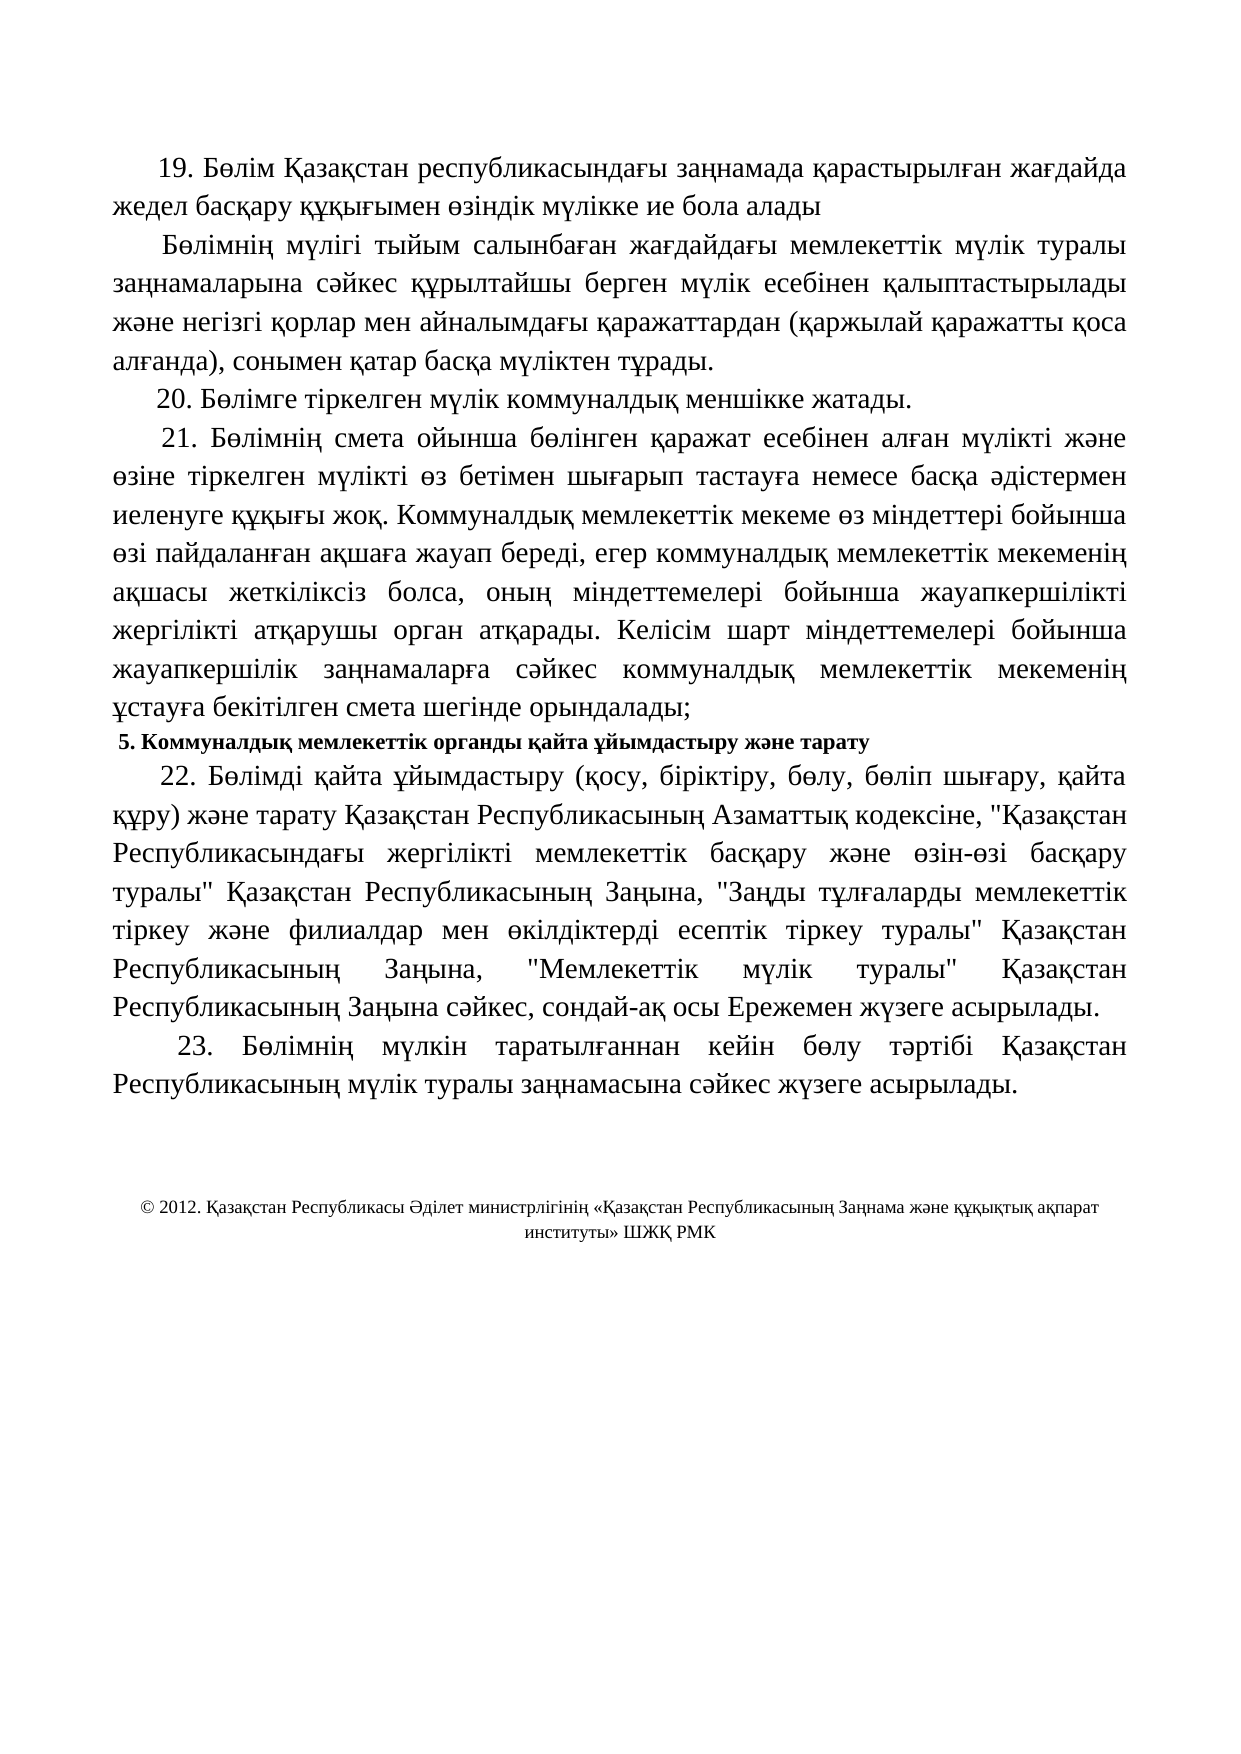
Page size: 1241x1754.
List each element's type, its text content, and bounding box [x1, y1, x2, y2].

text 23. Бөлімнің мүлкiн таратылғаннан кейiн бөлу тәртiбi Қазақстан Республикасының мүлік туралы заңнамасына сәйкес жүзеге асырылады. [112, 1028, 1128, 1100]
text 19. Бөлім Қазақстан республикасындағы заңнамада қарастырылған жағдайда жедел басқару құқығымен өзіндік мүлікке ие бола алады [112, 150, 1128, 222]
text 5. Коммуналдық мемлекеттік органды қайта ұйымдастыру және тарату [112, 728, 1128, 754]
text 21. Бөлімнің смета ойынша бөлінген қаражат есебінен алған мүлікті және өзіне тіркелген мүлікті өз бетімен шығарып тастауға немесе басқа әдістермен иеленуге құқығы жоқ. Коммуналдық мемлекеттік мекеме өз міндеттері бойынша өзі пайдаланған ақшаға жауап береді, егер коммуналдық мемлекеттік мекеменің ақшасы жеткіліксіз болса, оның міндеттемелері бойынша жауапкершілікті жергілікті атқарушы орган атқарады. Келісім шарт міндеттемелері бойынша жауапкершілік заңнамаларға сәйкес коммуналдық мемлекеттік мекеменің ұстауға бекітілген смета шегінде орындалады; [112, 420, 1128, 723]
text 22. Бөлімді қайта ұйымдастыру (қосу, бiрiктiру, бөлу, бөлiп шығару, қайта құру) және тарату Қазақстан Республикасының Азаматтық кодексіне, "Қазақстан Республикасындағы жергілікті мемлекеттік басқару және өзін-өзі басқару туралы" Қазақстан Республикасының Заңына, "Заңды тұлғаларды мемлекеттік тіркеу және филиалдар мен өкілдіктерді есептік тіркеу туралы" Қазақстан Республикасының Заңына, "Мемлекеттік мүлік туралы" Қазақстан Республикасының Заңына сәйкес, сондай-ақ осы Ережемен жүзеге асырылады. [112, 758, 1128, 1023]
text © 2012. Қазақстан Республикасы Әділет министрлігінің «Қазақстан Республикасының Заңнама және құқықтық ақпарат институты» ШЖҚ РМК [112, 1196, 1128, 1242]
text 20. Бөлімге тіркелген мүлік коммуналдық меншікке жатады. [112, 381, 1128, 415]
text Бөлімнің мүлігі тыйым салынбаған жағдайдағы мемлекеттік мүлік туралы заңнамаларына сәйкес құрылтайшы берген мүлік есебінен қалыптастырылады және негізгі қорлар мен айналымдағы қаражаттардан (қаржылай қаражатты қоса алғанда), сонымен қатар басқа мүліктен тұрады. [112, 227, 1128, 376]
